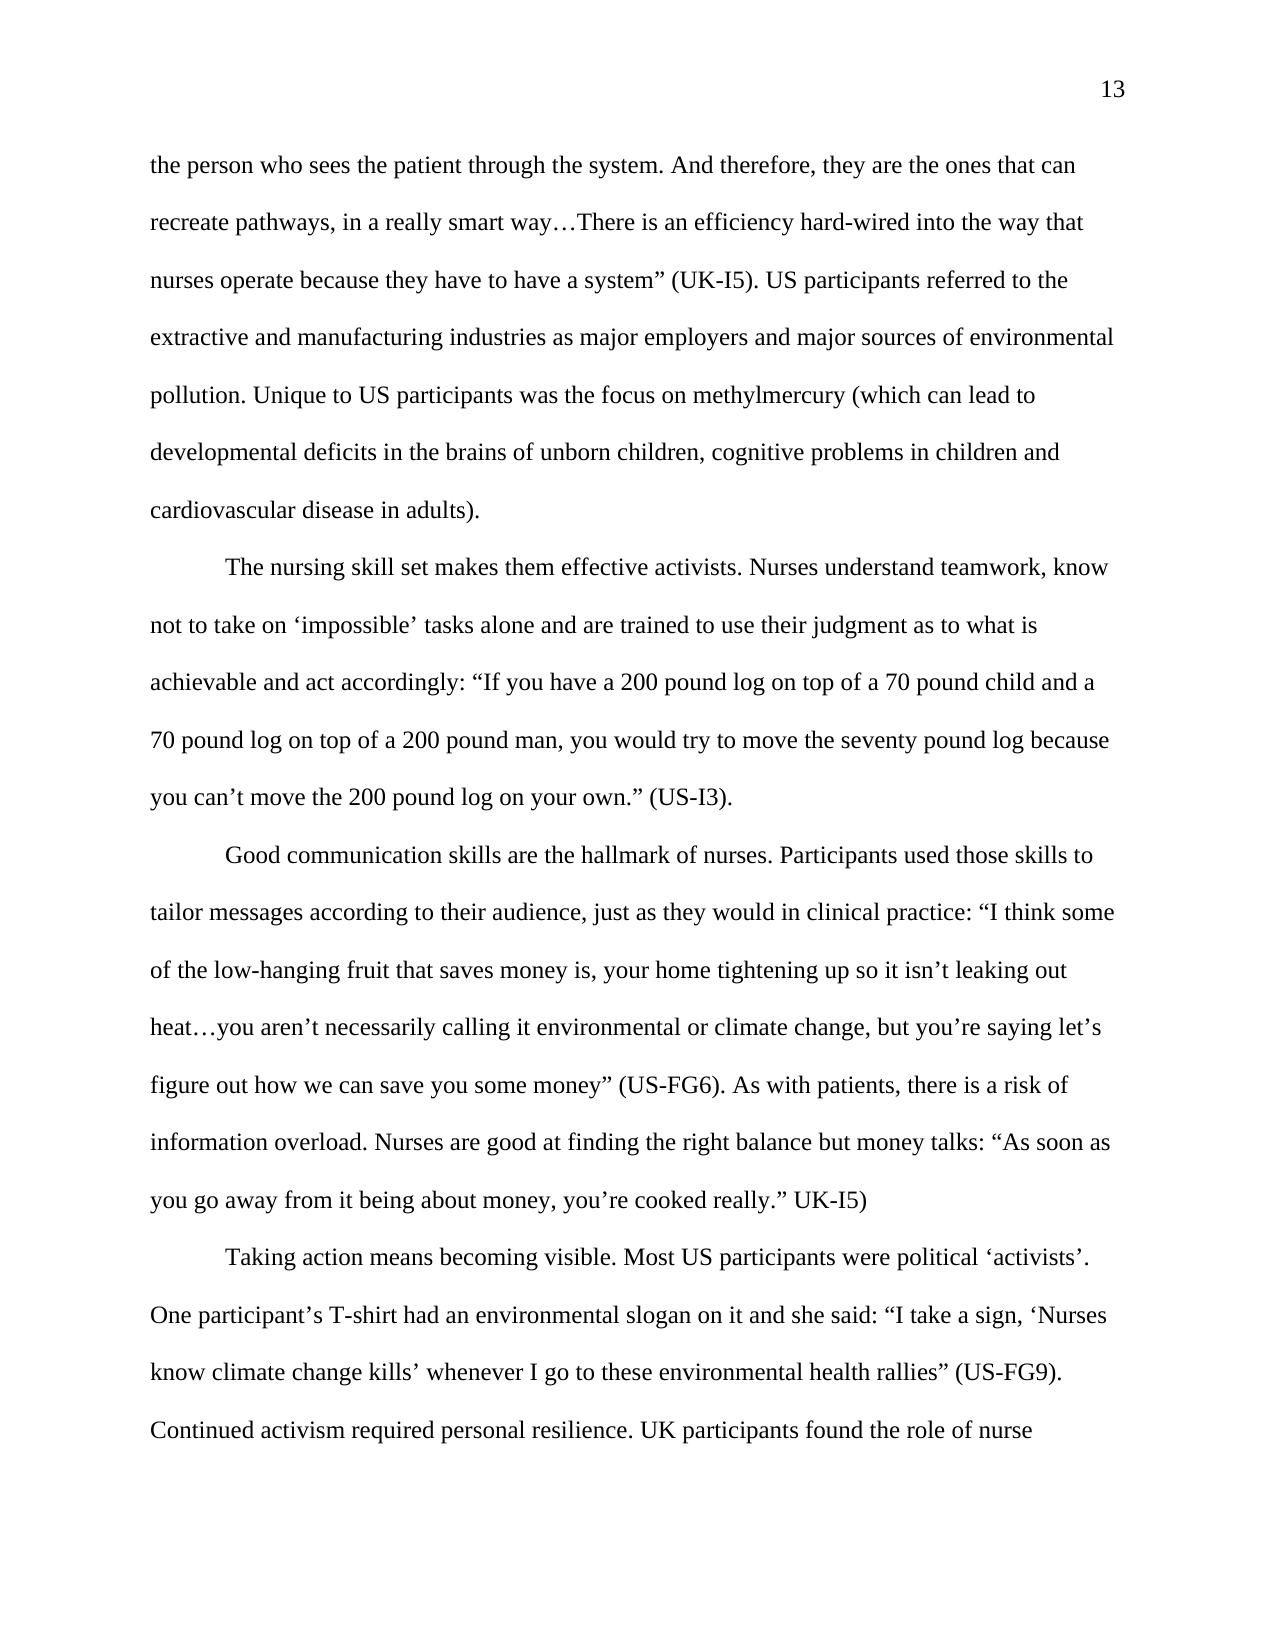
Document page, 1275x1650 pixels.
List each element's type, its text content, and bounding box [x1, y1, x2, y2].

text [150, 150, 1125, 524]
text Good communication skills are the hallmark of nurses. Participants used those skills to tailor messages according to their audience, just as they would in clinical practice: “I think some of the low-hanging fruit that saves money is, your home tightening up so it isn’t leaking out heat…you aren’t necessarily calling it environmental or climate change, but you’re saying let’s figure out how we can save you some money” (US-FG6). As with patients, there is a risk of information overload. Nurses are good at finding the right balance but money talks: “As soon as you go away from it being about money, you’re cooked really.” UK-I5) [150, 840, 1125, 1214]
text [150, 1242, 1125, 1444]
text The nursing skill set makes them effective activists. Nurses understand teamwork, know not to take on ‘impossible’ tasks alone and are trained to use their judgment as to what is achievable and act accordingly: “If you have a 200 pound log on top of a 70 pound child and a 70 pound log on top of a 200 pound man, you would try to move the seventy pound log because you can’t move the 200 pound log on your own.” (US-I3). [150, 552, 1125, 811]
